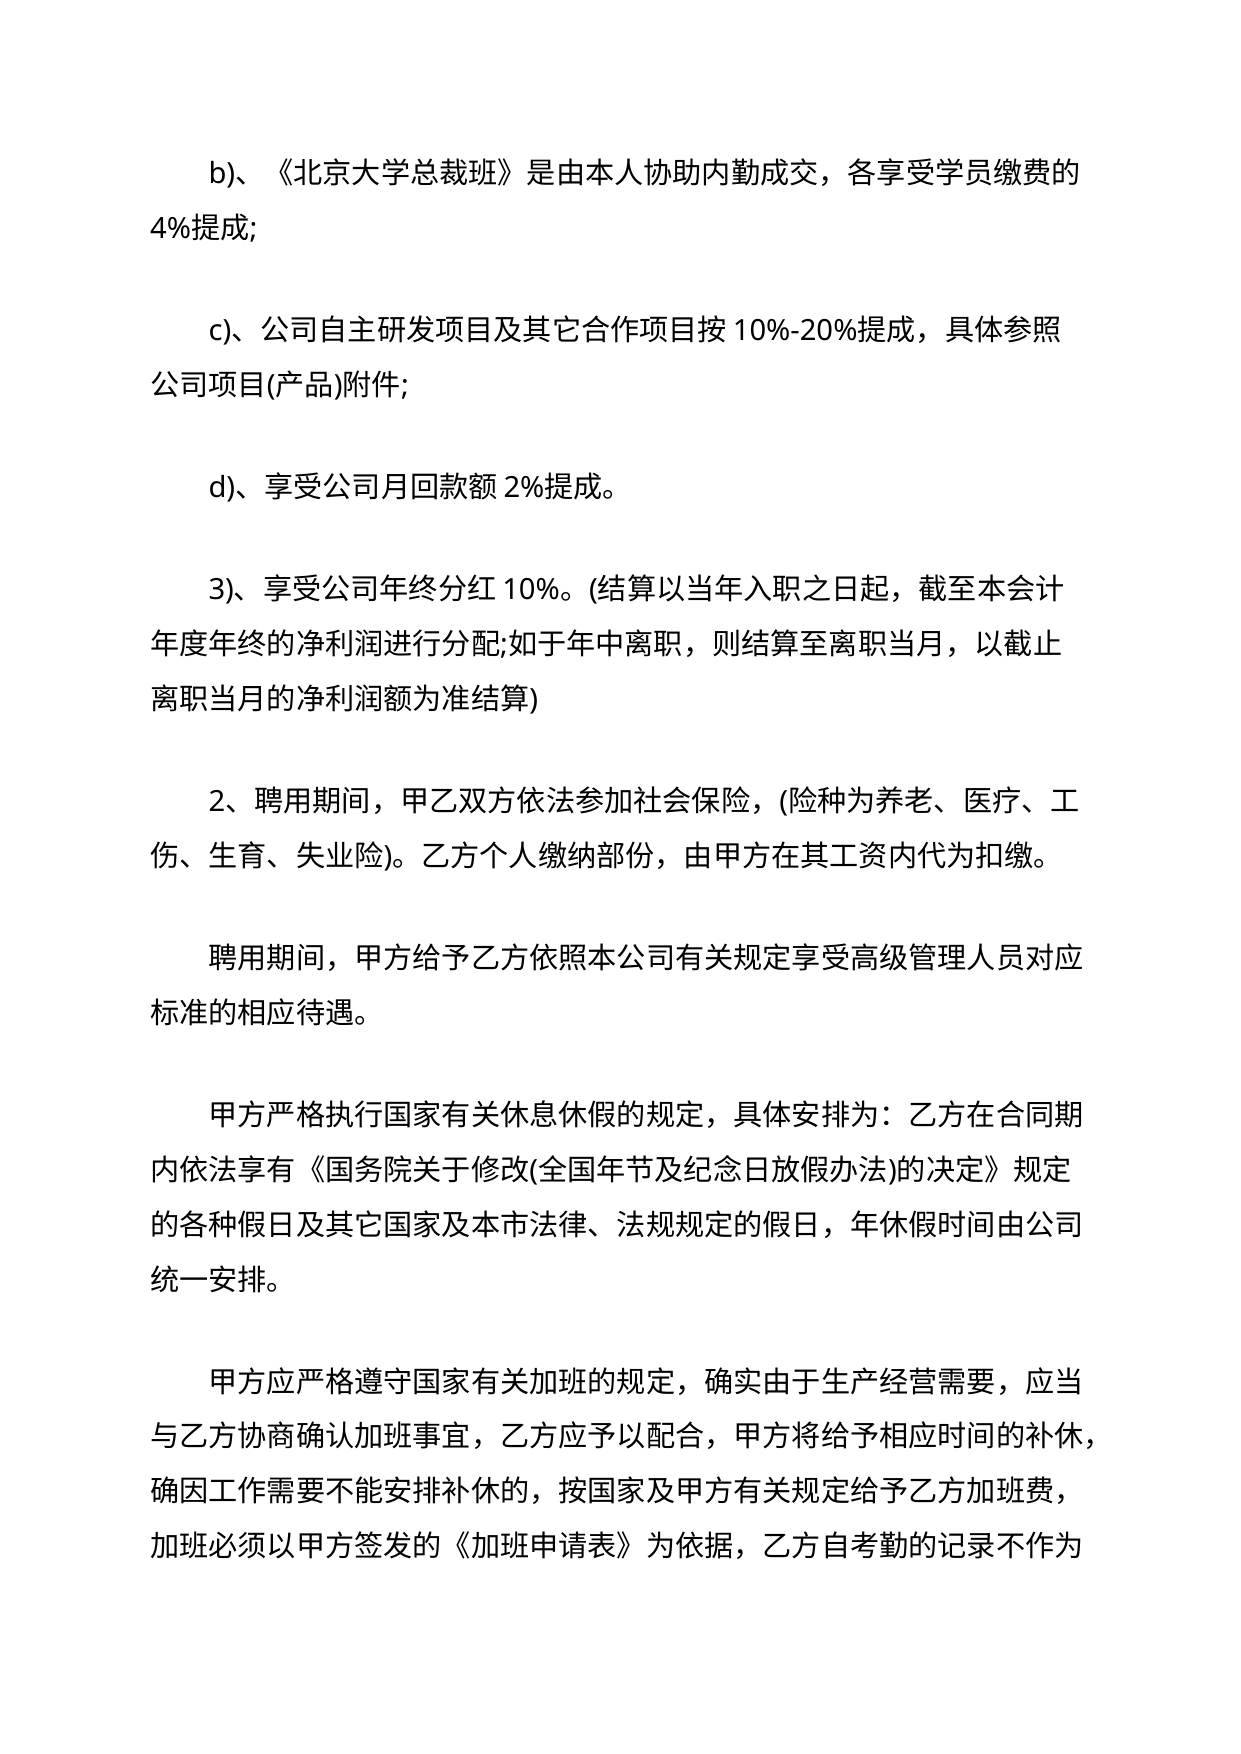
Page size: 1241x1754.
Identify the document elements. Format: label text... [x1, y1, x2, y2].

text 甲方严格执行国家有关休息休假的规定，具体安排为：乙方在合同期内依法享有《国务院关于修改(全国年节及纪念日放假办法)的决定》规定的各种假日及其它国家及本市法律、法规规定的假日，年休假时间由公司统一安排。 [150, 1092, 1090, 1299]
text 聘用期间，甲方给予乙方依照本公司有关规定享受高级管理人员对应标准的相应待遇。 [150, 935, 1090, 1032]
text 3)、享受公司年终分红10%。(结算以当年入职之日起，截至本会计年度年终的净利润进行分配;如于年中离职，则结算至离职当月，以截止离职当月的净利润额为准结算) [150, 566, 1090, 718]
text 2、聘用期间，甲乙双方依法参加社会保险，(险种为养老、医疗、工伤、生育、失业险)。乙方个人缴纳部份，由甲方在其工资内代为扣缴。 [150, 778, 1090, 875]
text c)、公司自主研发项目及其它合作项目按10%-20%提成，具体参照公司项目(产品)附件; [150, 307, 1090, 404]
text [150, 1358, 1090, 1565]
text b)、《北京大学总裁班》是由本人协助内勤成交，各享受学员缴费的4%提成; [150, 150, 1090, 247]
text d)、享受公司月回款额2%提成。 [150, 464, 1090, 506]
